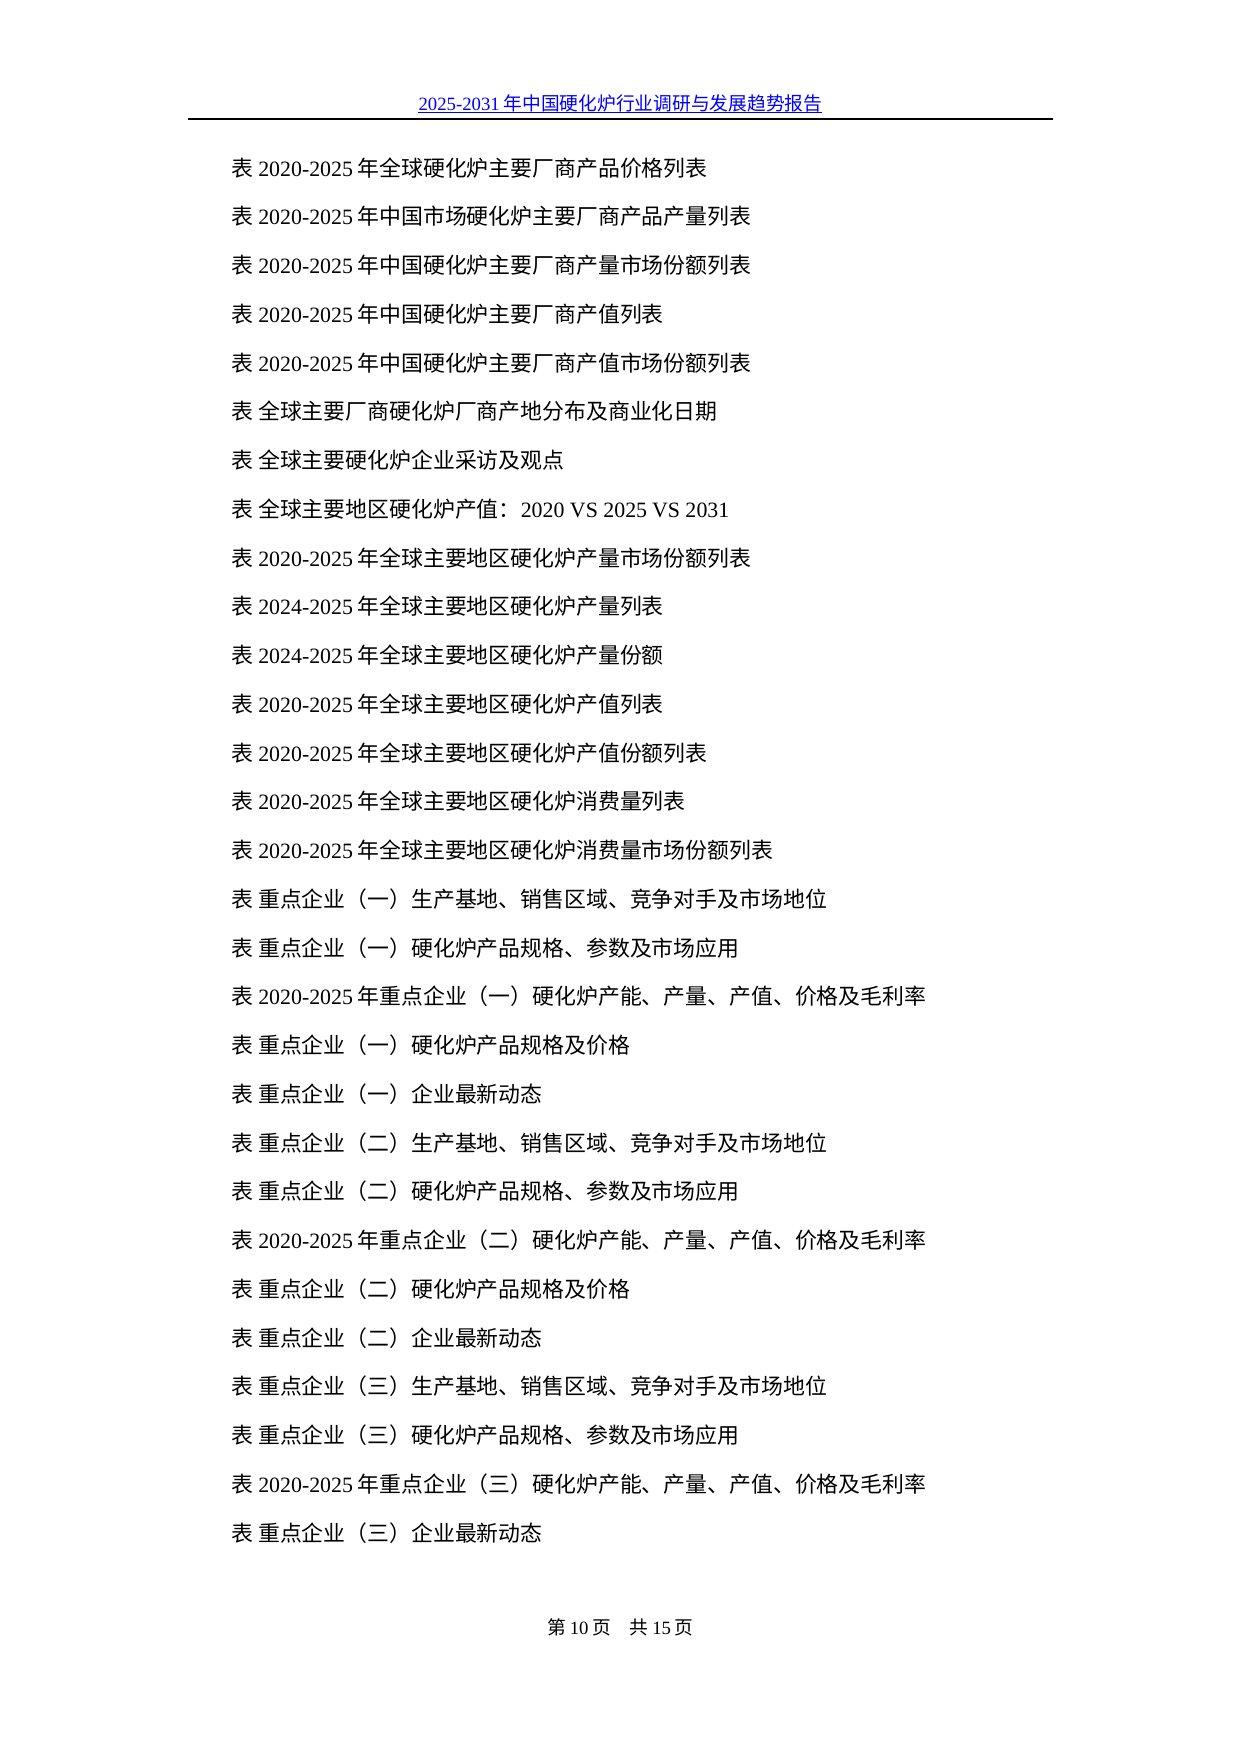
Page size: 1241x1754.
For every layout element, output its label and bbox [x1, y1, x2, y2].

text [187, 150, 1053, 1548]
